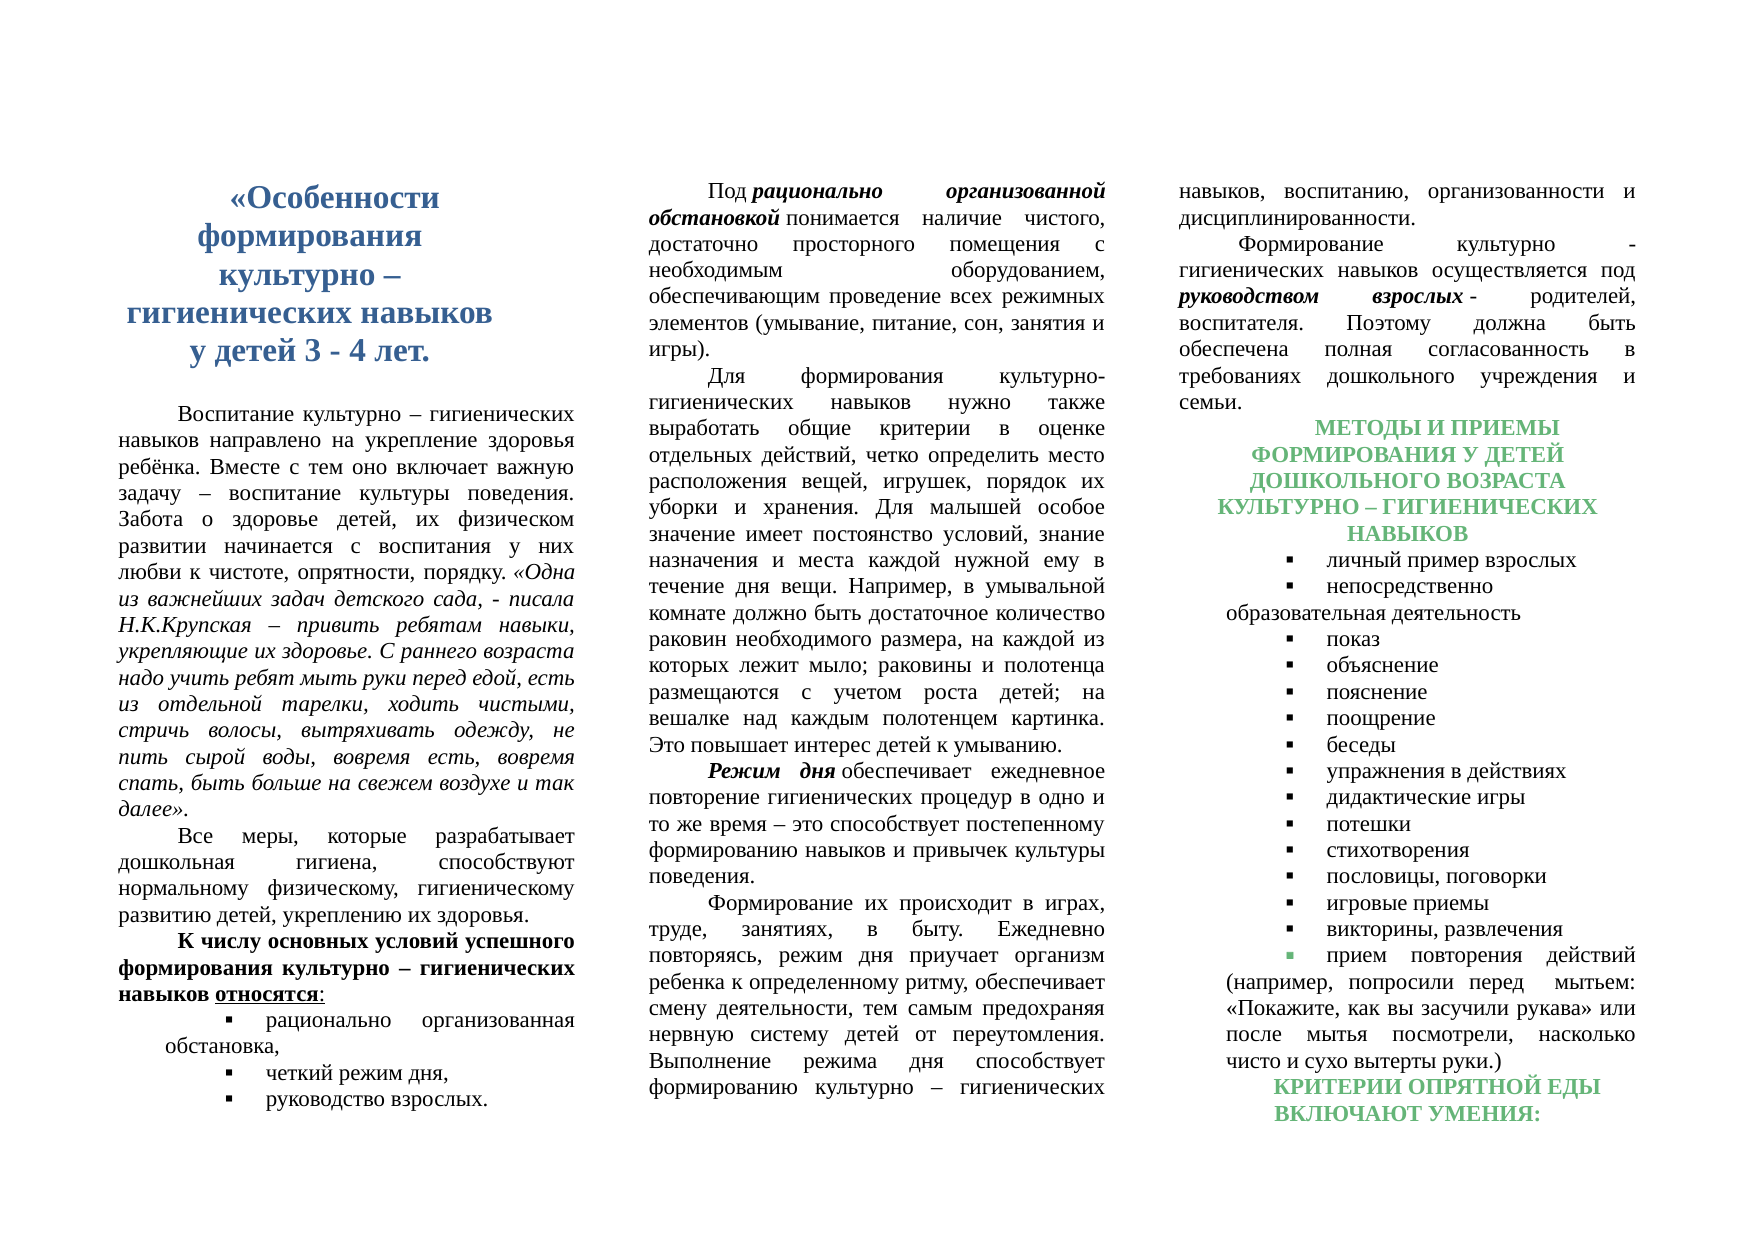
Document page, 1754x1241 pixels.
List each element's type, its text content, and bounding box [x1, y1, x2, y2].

text Формирование их происходит в играх, труде, занятиях, в быту. Ежедневно повторяясь, режим дня приучает организм ребенка к определенному ритму, обеспечивает смену деятельности, тем самым предохраняя нервную систему детей от переутомления. Выполнение режима дня способствует формированию культурно – гигиенических навыков, воспитанию, организованности и дисциплинированности. [1179, 177, 1636, 230]
list показ [1226, 625, 1636, 652]
list непосредственно образовательная деятельность [1226, 572, 1636, 625]
list дидактические игры [1226, 783, 1636, 810]
text К числу основных условий успешного формирования культурно – гигиенических навыков относятся: [118, 927, 575, 1006]
list стихотворения [1226, 836, 1636, 862]
list потешки [1226, 810, 1636, 836]
list беседы [1226, 731, 1636, 757]
text Под рационально организованной обстановкой понимается наличие чистого, достаточно просторного помещения с необходимым оборудованием, обеспечивающим проведение всех режимных элементов (умывание, питание, сон, занятия и игры). [648, 177, 1106, 362]
list пояснение [1226, 678, 1636, 704]
list личный пример взрослых [1226, 546, 1636, 572]
text «Особенности формирования культурно – гигиенических навыков у детей 3 - 4 лет. [118, 177, 501, 369]
text Режим дня обеспечивает ежедневное повторение гигиенических процедур в одно и то же время – это способствует постепенному формированию навыков и привычек культуры поведения. [648, 757, 1106, 889]
list четкий режим дня, [165, 1059, 575, 1085]
text КРИТЕРИИ ОПРЯТНОЙ ЕДЫ ВКЛЮЧАЮТ УМЕНИя: [1179, 1073, 1636, 1126]
text Формирование их происходит в играх, труде, занятиях, в быту. Ежедневно повторяясь, режим дня приучает организм ребенка к определенному ритму, обеспечивает смену деятельности, тем самым предохраняя нервную систему детей от переутомления. Выполнение режима дня способствует формированию культурно – гигиенических навыков, воспитанию, организованности и дисциплинированности. [648, 889, 1106, 1099]
list объяснение [1226, 652, 1636, 678]
list руководство взрослых. [165, 1085, 575, 1112]
list игровые приемы [1226, 889, 1636, 915]
text Для формирования культурно-гигиенических навыков нужно также выработать общие критерии в оценке отдельных действий, четко определить место расположения вещей, игрушек, порядок их уборки и хранения. Для малышей особое значение имеет постоянство условий, знание назначения и места каждой нужной ему в течение дня вещи. Например, в умывальной комнате должно быть достаточное количество раковин необходимого размера, на каждой из которых лежит мыло; раковины и полотенца размещаются с учетом роста детей; на вешалке над каждым полотенцем картинка. Это повышает интерес детей к умыванию. [648, 362, 1106, 757]
list рационально организованная обстановка, [165, 1006, 575, 1059]
list викторины, развлечения [1226, 915, 1636, 941]
list пословицы, поговорки [1226, 862, 1636, 889]
list поощрение [1226, 704, 1636, 731]
list прием повторения действий (например, попросили перед мытьем: «Покажите, как вы засучили рукава» или после мытья посмотрели, насколько чисто и сухо вытерты руки.) [1226, 941, 1636, 1073]
text Воспитание культурно – гигиенических навыков направлено на укрепление здоровья ребёнка. Вместе с тем оно включает важную задачу – воспитание культуры поведения. Забота о здоровье детей, их физическом развитии начинается с воспитания у них любви к чистоте, опрятности, порядку. «Одна из важнейших задач детского сада, - писала Н.К.Крупская – привить ребятам навыки, укрепляющие их здоровье. С раннего возраста надо учить ребят мыть руки перед едой, есть из отдельной тарелки, ходить чистыми, стричь волосы, вытряхивать одежду, не пить сырой воды, вовремя есть, вовремя спать, быть больше на свежем воздухе и так далее». [118, 400, 575, 822]
list упражнения в действиях [1226, 757, 1636, 783]
text МЕТОДЫ И ПРИЕМЫ ФОРМИРОВАНИя У ДЕТЕЙ ДОШКОЛЬНОГО ВОЗРАСТА КУЛЬТУРНО – ГИГИЕНИЧЕСКИХ НАВЫКОВ [1179, 414, 1636, 546]
text Формирование культурно - гигиенических навыков осуществляется под руководством взрослых - родителей, воспитателя. Поэтому должна быть обеспечена полная согласованность в требованиях дошкольного учреждения и семьи. [1179, 230, 1636, 414]
text Все меры, которые разрабатывает дошкольная гигиена, способствуют нормальному физическому, гигиеническому развитию детей, укреплению их здоровья. [118, 822, 575, 927]
